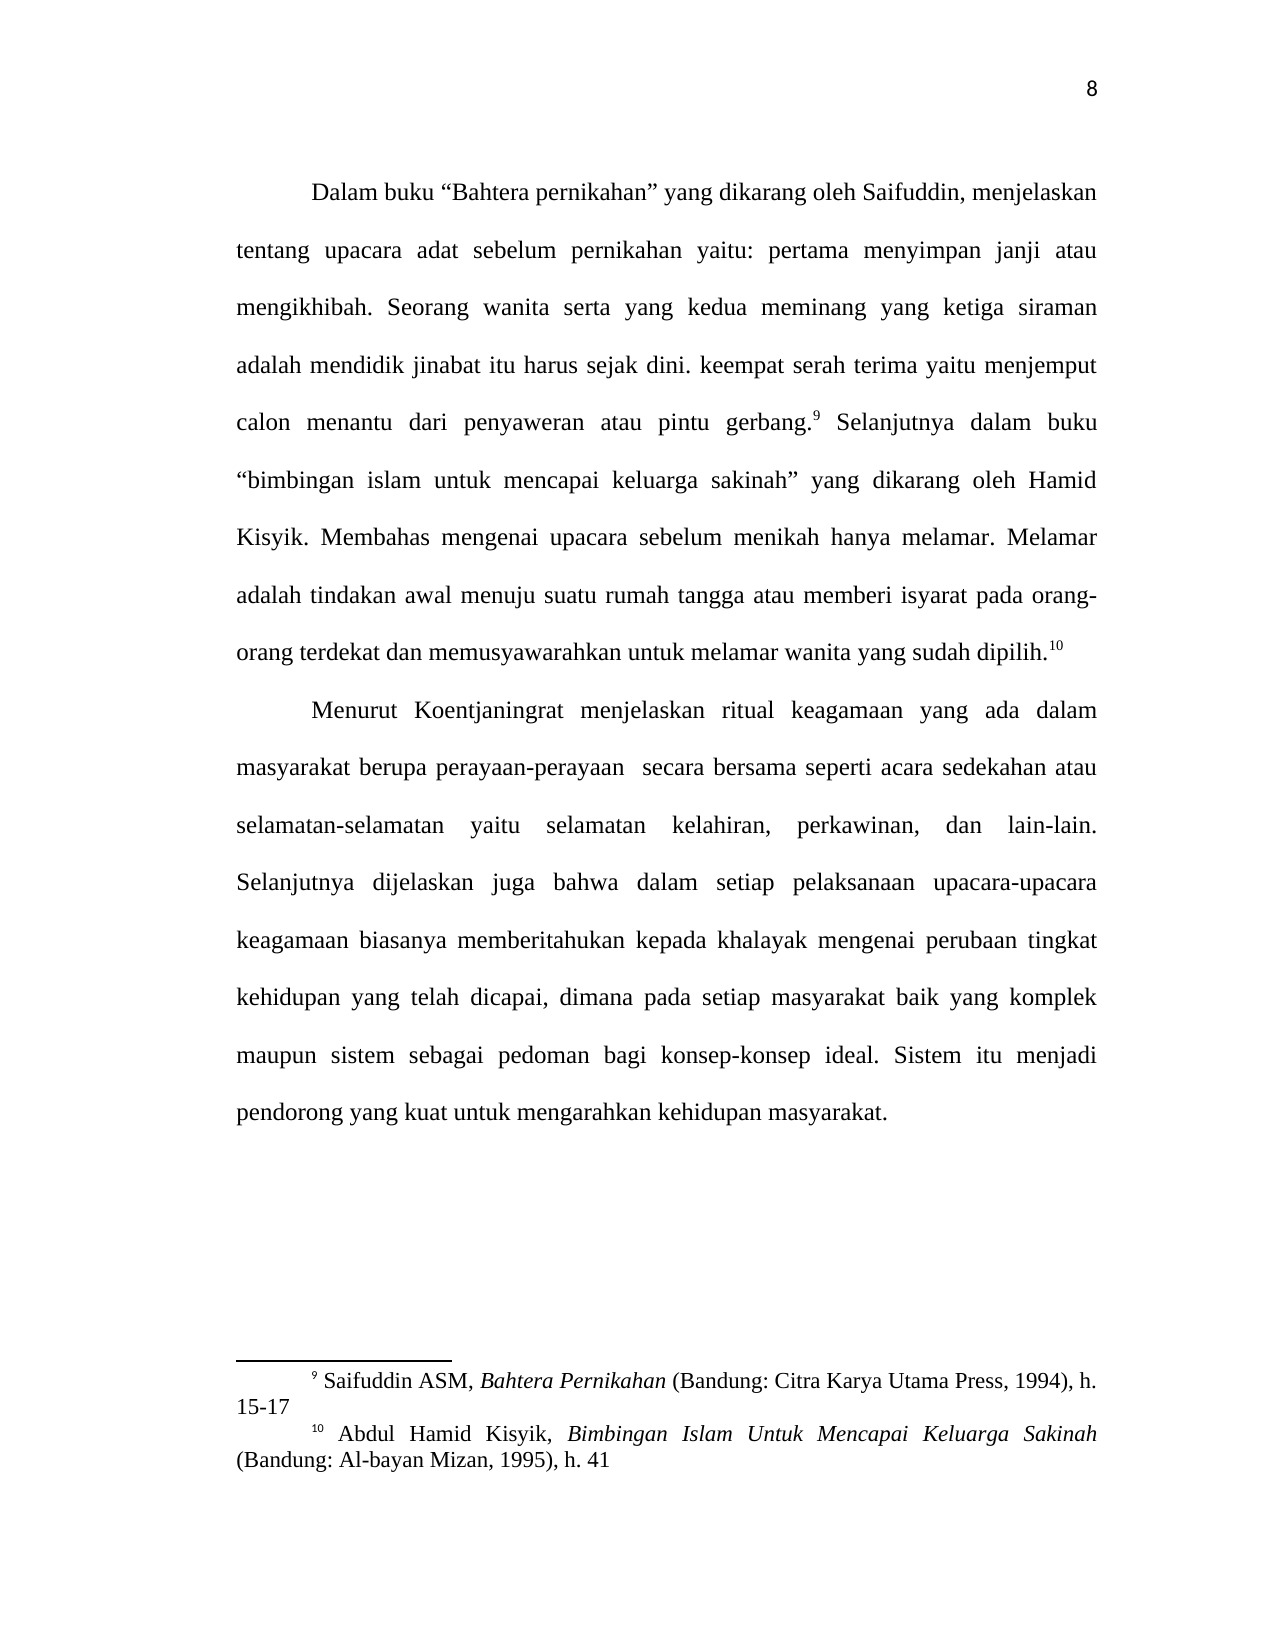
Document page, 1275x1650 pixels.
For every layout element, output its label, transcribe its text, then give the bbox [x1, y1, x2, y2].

text Dalam buku “Bahtera pernikahan” yang dikarang oleh Saifuddin, menjelaskan tentang upacara adat sebelum pernikahan yaitu: pertama menyimpan janji atau mengikhibah. Seorang wanita serta yang kedua meminang yang ketiga siraman adalah mendidik jinabat itu harus sejak dini. keempat serah terima yaitu menjemput calon menantu dari penyaweran atau pintu gerbang. Selanjutnya dalam buku “bimbingan islam untuk mencapai keluarga sakinah” yang dikarang oleh Hamid Kisyik. Membahas mengenai upacara sebelum menikah hanya melamar. Melamar adalah tindakan awal menuju suatu rumah tangga atau memberi isyarat pada orang-orang terdekat dan memusyawarahkan untuk melamar wanita yang sudah dipilih. [236, 177, 1098, 666]
text Menurut Koentjaningrat menjelaskan ritual keagamaan yang ada dalam masyarakat berupa perayaan-perayaan secara bersama seperti acara sedekahan atau selamatan-selamatan yaitu selamatan kelahiran, perkawinan, dan lain-lain. Selanjutnya dijelaskan juga bahwa dalam setiap pelaksanaan upacara-upacara keagamaan biasanya memberitahukan kepada khalayak mengenai perubaan tingkat kehidupan yang telah dicapai, dimana pada setiap masyarakat baik yang komplek maupun sistem sebagai pedoman bagi konsep-konsep ideal. Sistem itu menjadi pendorong yang kuat untuk mengarahkan kehidupan masyarakat. [236, 695, 1098, 1126]
